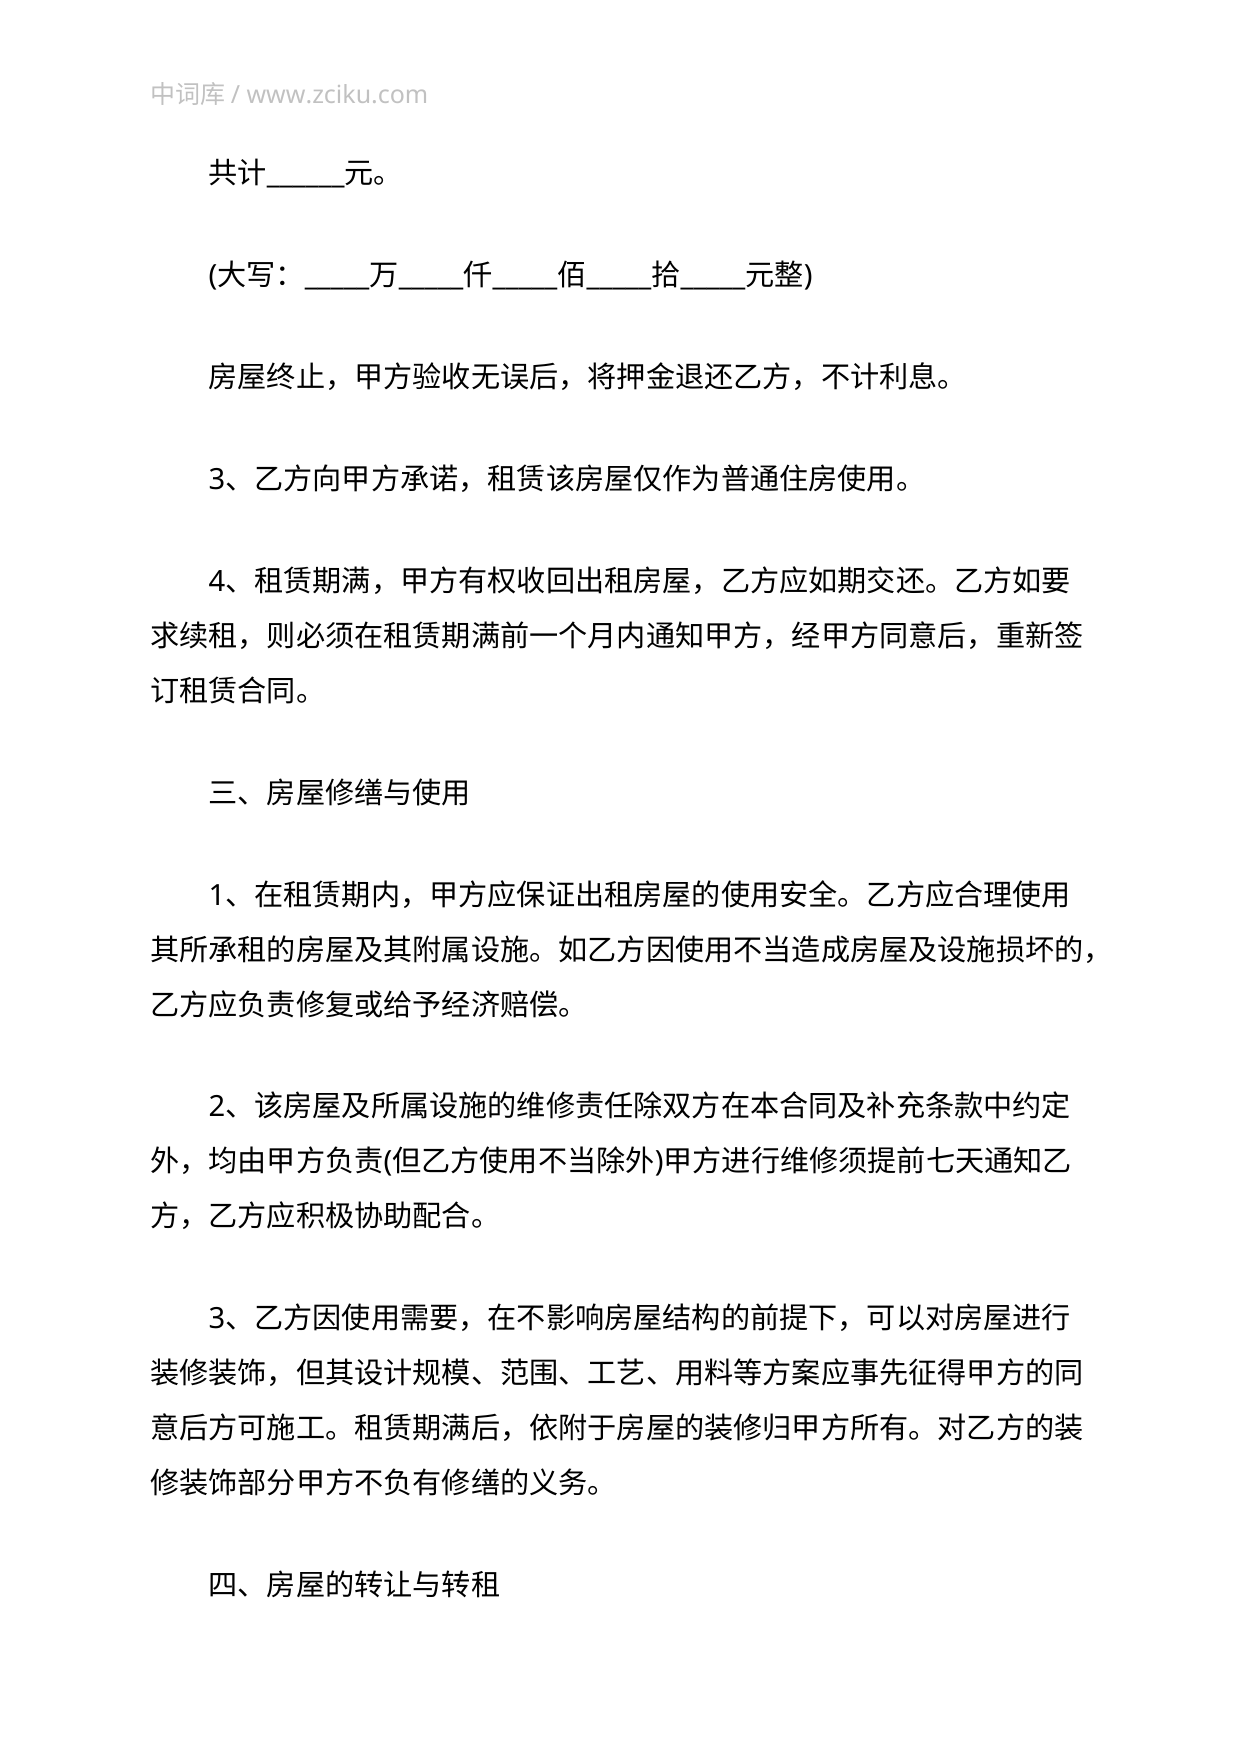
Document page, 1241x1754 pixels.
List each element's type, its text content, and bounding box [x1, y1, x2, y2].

text (大写：_____万_____仟_____佰_____拾_____元整) [150, 252, 1090, 294]
text 3、乙方因使用需要，在不影响房屋结构的前提下，可以对房屋进行装修装饰，但其设计规模、范围、工艺、用料等方案应事先征得甲方的同意后方可施工。租赁期满后，依附于房屋的装修归甲方所有。对乙方的装修装饰部分甲方不负有修缮的义务。 [150, 1294, 1090, 1502]
text 三、房屋修缮与使用 [150, 769, 1090, 812]
text 四、房屋的转让与转租 [150, 1561, 1090, 1603]
text 1、在租赁期内，甲方应保证出租房屋的使用安全。乙方应合理使用其所承租的房屋及其附属设施。如乙方因使用不当造成房屋及设施损坏的，乙方应负责修复或给予经济赔偿。 [150, 871, 1090, 1023]
text 4、租赁期满，甲方有权收回出租房屋，乙方应如期交还。乙方如要求续租，则必须在租赁期满前一个月内通知甲方，经甲方同意后，重新签订租赁合同。 [150, 558, 1090, 710]
text 3、乙方向甲方承诺，租赁该房屋仅作为普通住房使用。 [150, 456, 1090, 498]
text 共计______元。 [150, 150, 1090, 192]
text 房屋终止，甲方验收无误后，将押金退还乙方，不计利息。 [150, 354, 1090, 396]
text 2、该房屋及所属设施的维修责任除双方在本合同及补充条款中约定外，均由甲方负责(但乙方使用不当除外)甲方进行维修须提前七天通知乙方，乙方应积极协助配合。 [150, 1083, 1090, 1235]
